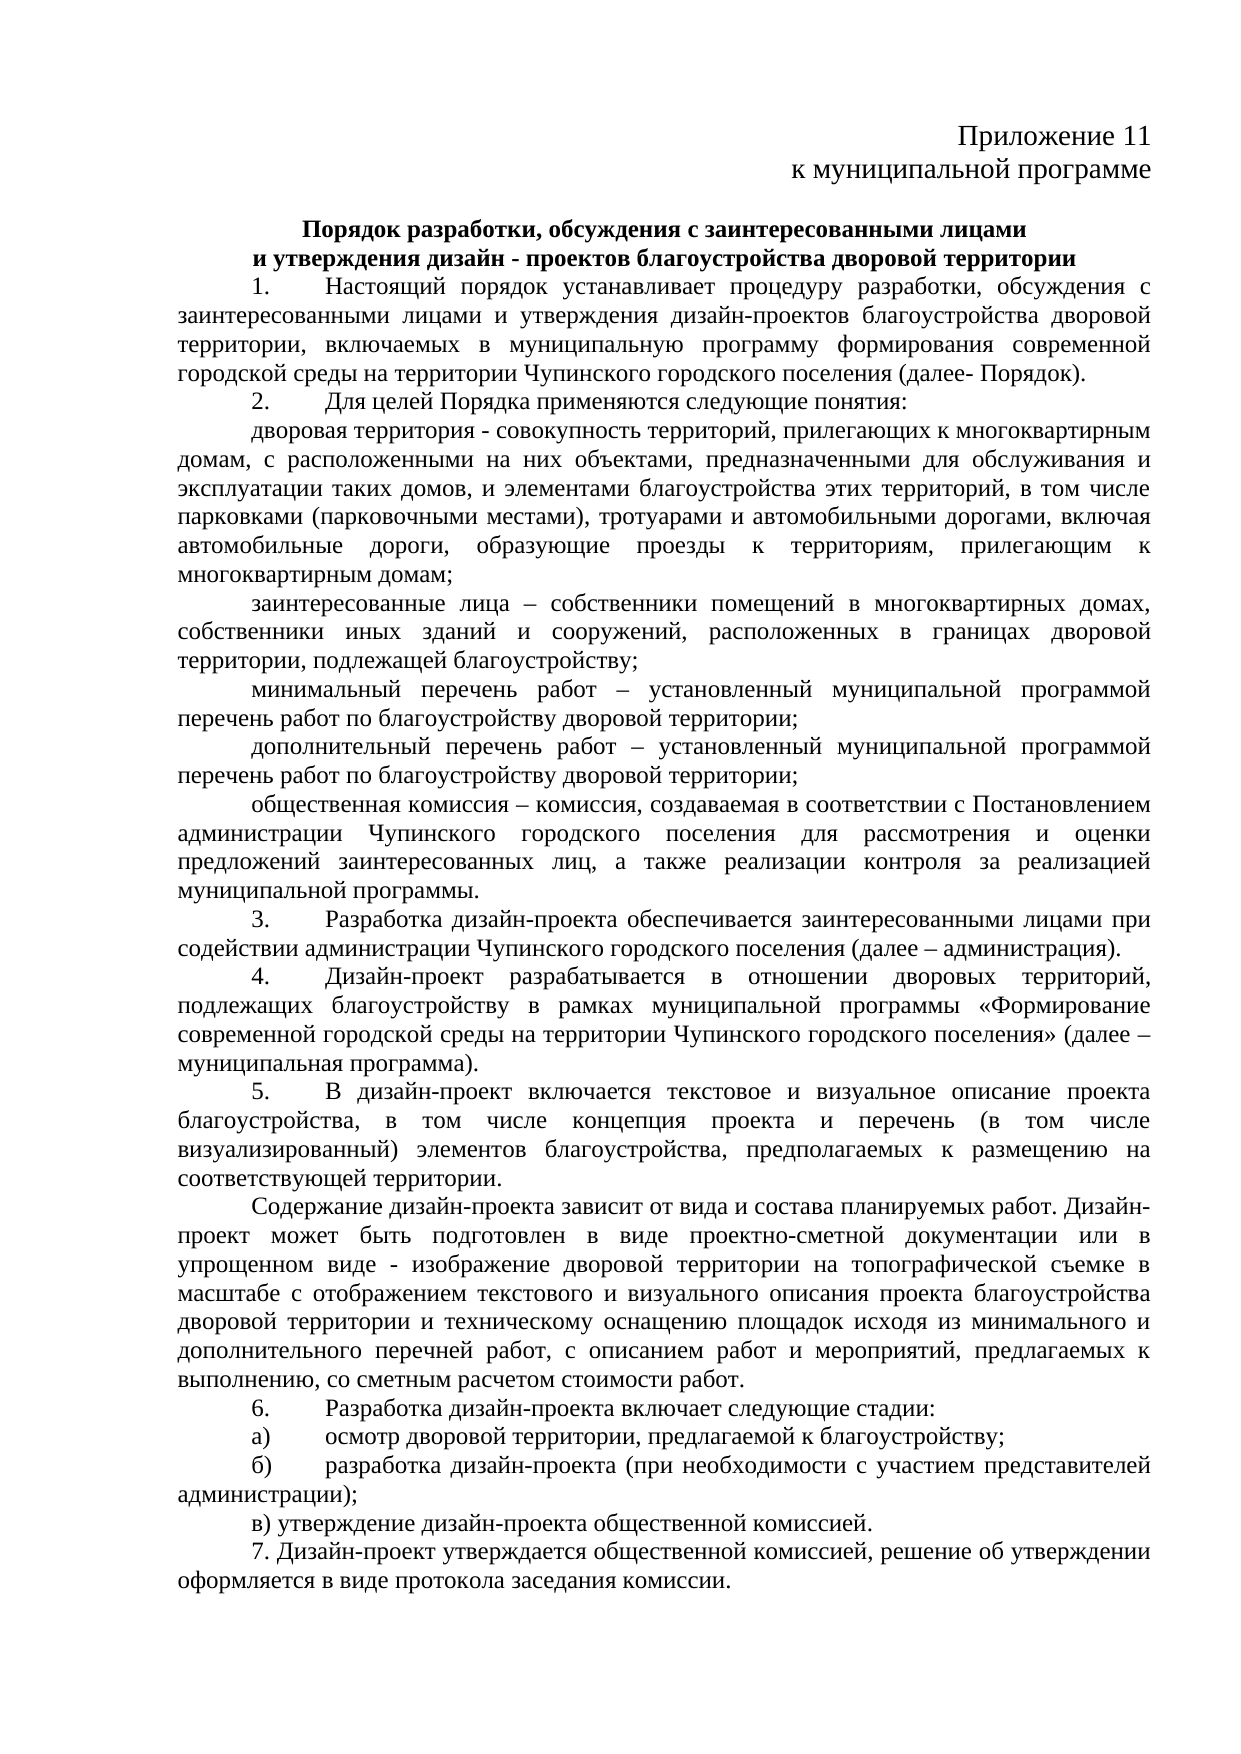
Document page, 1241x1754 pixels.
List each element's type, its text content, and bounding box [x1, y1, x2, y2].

text заинтересованные лица – собственники помещений в многоквартирных домах, собственники иных зданий и сооружений, расположенных в границах дворовой территории, подлежащей благоустройству; [177, 588, 1152, 674]
text б) разработка дизайн-проекта (при необходимости с участием представителей администрации); [177, 1450, 1152, 1508]
text 5. В дизайн-проект включается текстовое и визуальное описание проекта благоустройства, в том числе концепция проекта и перечень (в том числе визуализированный) элементов благоустройства, предполагаемых к размещению на соответствующей территории. [177, 1076, 1152, 1191]
text минимальный перечень работ – установленный муниципальной программой перечень работ по благоустройству дворовой территории; [177, 674, 1152, 731]
text Содержание дизайн-проекта зависит от вида и состава планируемых работ. Дизайн-проект может быть подготовлен в виде проектно-сметной документации или в упрощенном виде - изображение дворовой территории на топографической съемке в масштабе с отображением текстового и визуального описания проекта благоустройства дворовой территории и техническому оснащению площадок исходя из минимального и дополнительного перечней работ, с описанием работ и мероприятий, предлагаемых к выполнению, со сметным расчетом стоимости работ. [177, 1191, 1152, 1393]
text 4. Дизайн-проект разрабатывается в отношении дворовых территорий, подлежащих благоустройству в рамках муниципальной программы «Формирование современной городской среды на территории Чупинского городского поселения» (далее – муниципальная программа). [177, 961, 1152, 1076]
text Порядок разработки, обсуждения с заинтересованными лицами [177, 214, 1152, 243]
text 3. Разработка дизайн-проекта обеспечивается заинтересованными лицами при содействии администрации Чупинского городского поселения (далее – администрация). [177, 904, 1152, 961]
text к муниципальной программе [177, 152, 1152, 185]
text и утверждения дизайн - проектов благоустройства дворовой территории [177, 243, 1152, 271]
text Приложение 11 [177, 118, 1152, 152]
text 6. Разработка дизайн-проекта включает следующие стадии: [177, 1393, 1152, 1421]
text общественная комиссия – комиссия, создаваемая в соответствии с Постановлением администрации Чупинского городского поселения для рассмотрения и оценки предложений заинтересованных лиц, а также реализации контроля за реализацией муниципальной программы. [177, 789, 1152, 904]
text дополнительный перечень работ – установленный муниципальной программой перечень работ по благоустройству дворовой территории; [177, 731, 1152, 789]
text дворовая территория - совокупность территорий, прилегающих к многоквартирным домам, с расположенными на них объектами, предназначенными для обслуживания и эксплуатации таких домов, и элементами благоустройства этих территорий, в том числе парковками (парковочными местами), тротуарами и автомобильными дорогами, включая автомобильные дороги, образующие проезды к территориям, прилегающим к многоквартирным домам; [177, 415, 1152, 588]
text 7. Дизайн-проект утверждается общественной комиссией, решение об утверждении оформляется в виде протокола заседания комиссии. [177, 1536, 1152, 1594]
text а) осмотр дворовой территории, предлагаемой к благоустройству; [177, 1421, 1152, 1450]
text 1. Настоящий порядок устанавливает процедуру разработки, обсуждения с заинтересованными лицами и утверждения дизайн-проектов благоустройства дворовой территории, включаемых в муниципальную программу формирования современной городской среды на территории Чупинского городского поселения (далее- Порядок). [177, 271, 1152, 386]
text в) утверждение дизайн-проекта общественной комиссией. [177, 1508, 1152, 1536]
text 2. Для целей Порядка применяются следующие понятия: [177, 386, 1152, 415]
